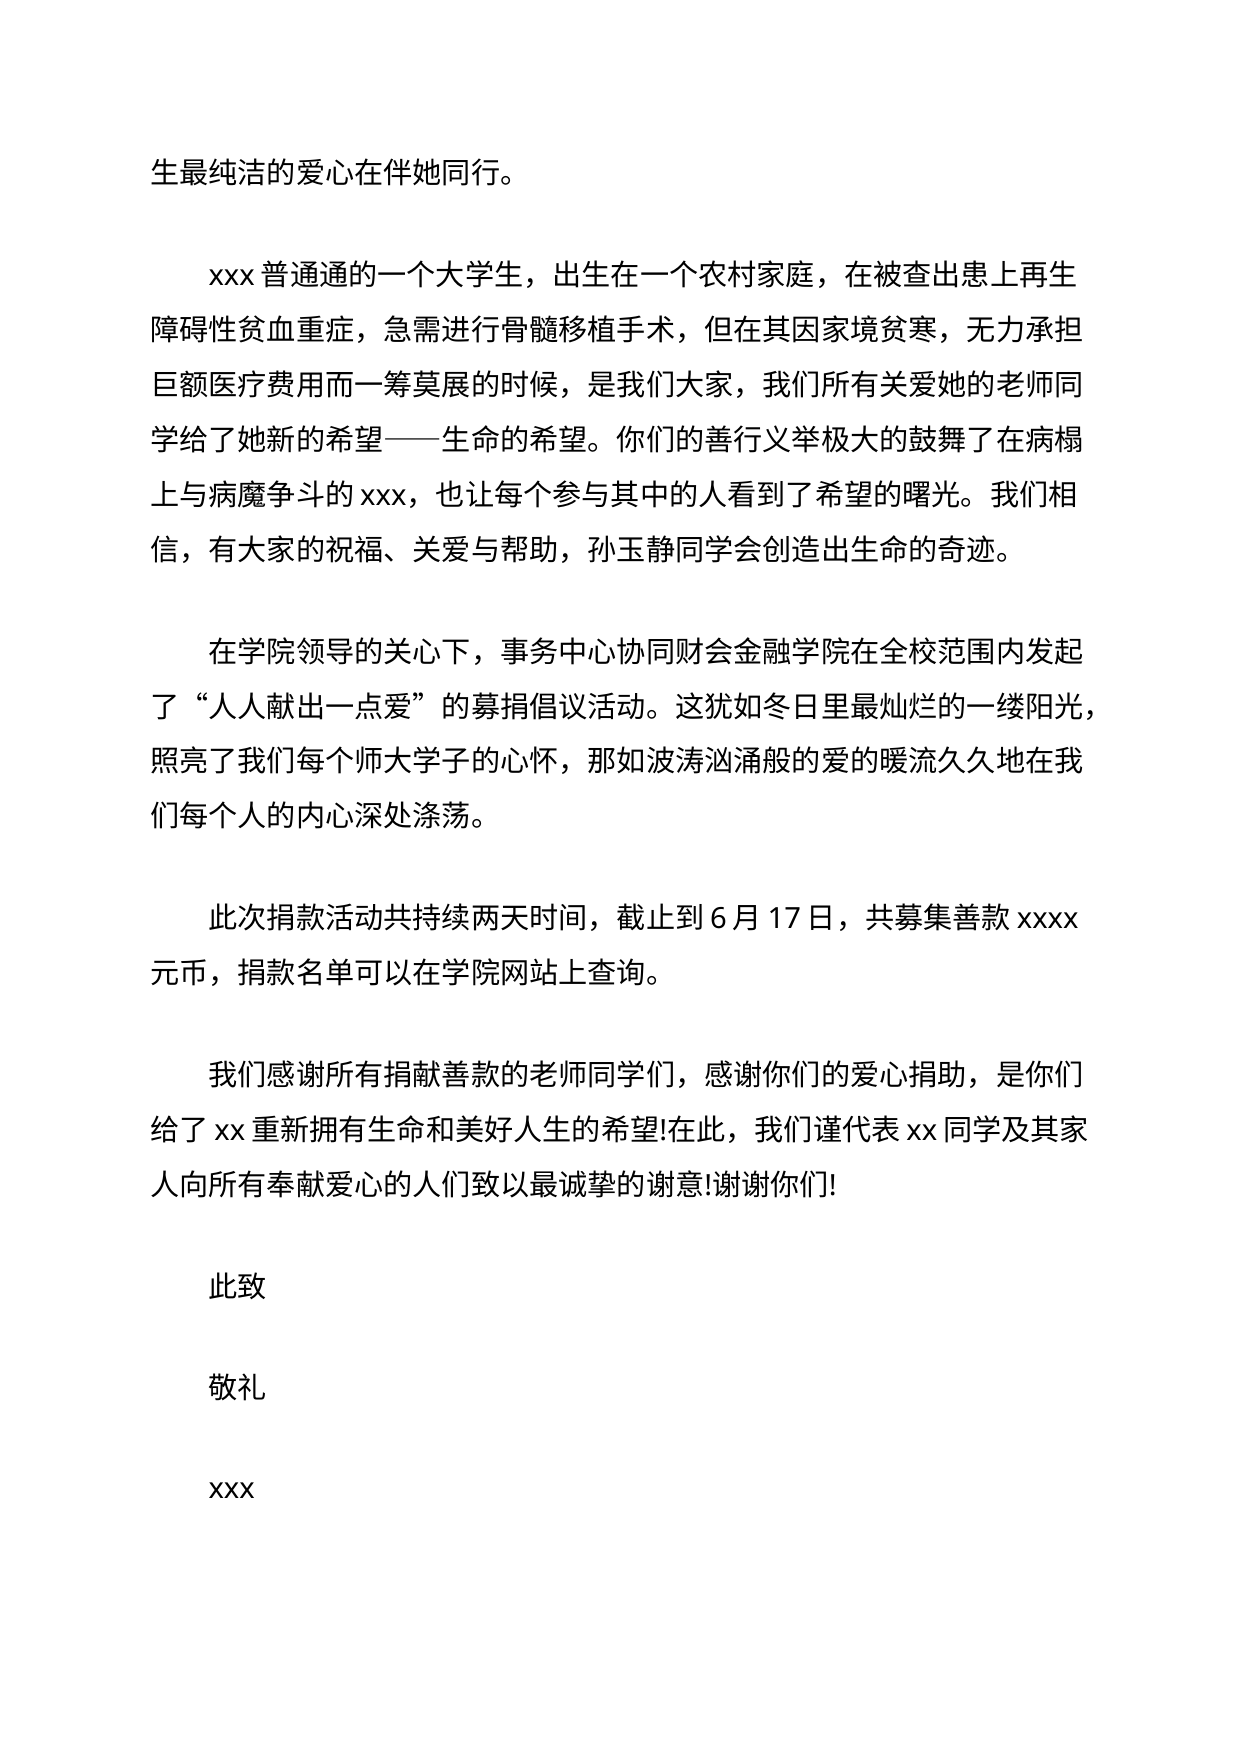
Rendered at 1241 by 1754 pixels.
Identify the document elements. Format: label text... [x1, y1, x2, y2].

text 我们感谢所有捐献善款的老师同学们，感谢你们的爱心捐助，是你们给了xx重新拥有生命和美好人生的希望!在此，我们谨代表xx同学及其家人向所有奉献爱心的人们致以最诚挚的谢意!谢谢你们! [150, 1051, 1090, 1204]
text 此致 [150, 1263, 1090, 1306]
text 此次捐款活动共持续两天时间，截止到6月17日，共募集善款xxxx元币，捐款名单可以在学院网站上查询。 [150, 895, 1090, 992]
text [150, 150, 1090, 192]
text 在学院领导的关心下，事务中心协同财会金融学院在全校范围内发起了“人人献出一点爱”的募捐倡议活动。这犹如冬日里最灿烂的一缕阳光，照亮了我们每个师大学子的心怀，那如波涛汹涌般的爱的暖流久久地在我们每个人的内心深处涤荡。 [150, 628, 1090, 835]
text xxx普通通的一个大学生，出生在一个农村家庭，在被查出患上再生障碍性贫血重症，急需进行骨髓移植手术，但在其因家境贫寒，无力承担巨额医疗费用而一筹莫展的时候，是我们大家，我们所有关爱她的老师同学给了她新的希望——生命的希望。你们的善行义举极大的鼓舞了在病榻上与病魔争斗的xxx，也让每个参与其中的人看到了希望的曙光。我们相信，有大家的祝福、关爱与帮助，孙玉静同学会创造出生命的奇迹。 [150, 252, 1090, 569]
text xxx [150, 1467, 1090, 1507]
text 敬礼 [150, 1365, 1090, 1407]
